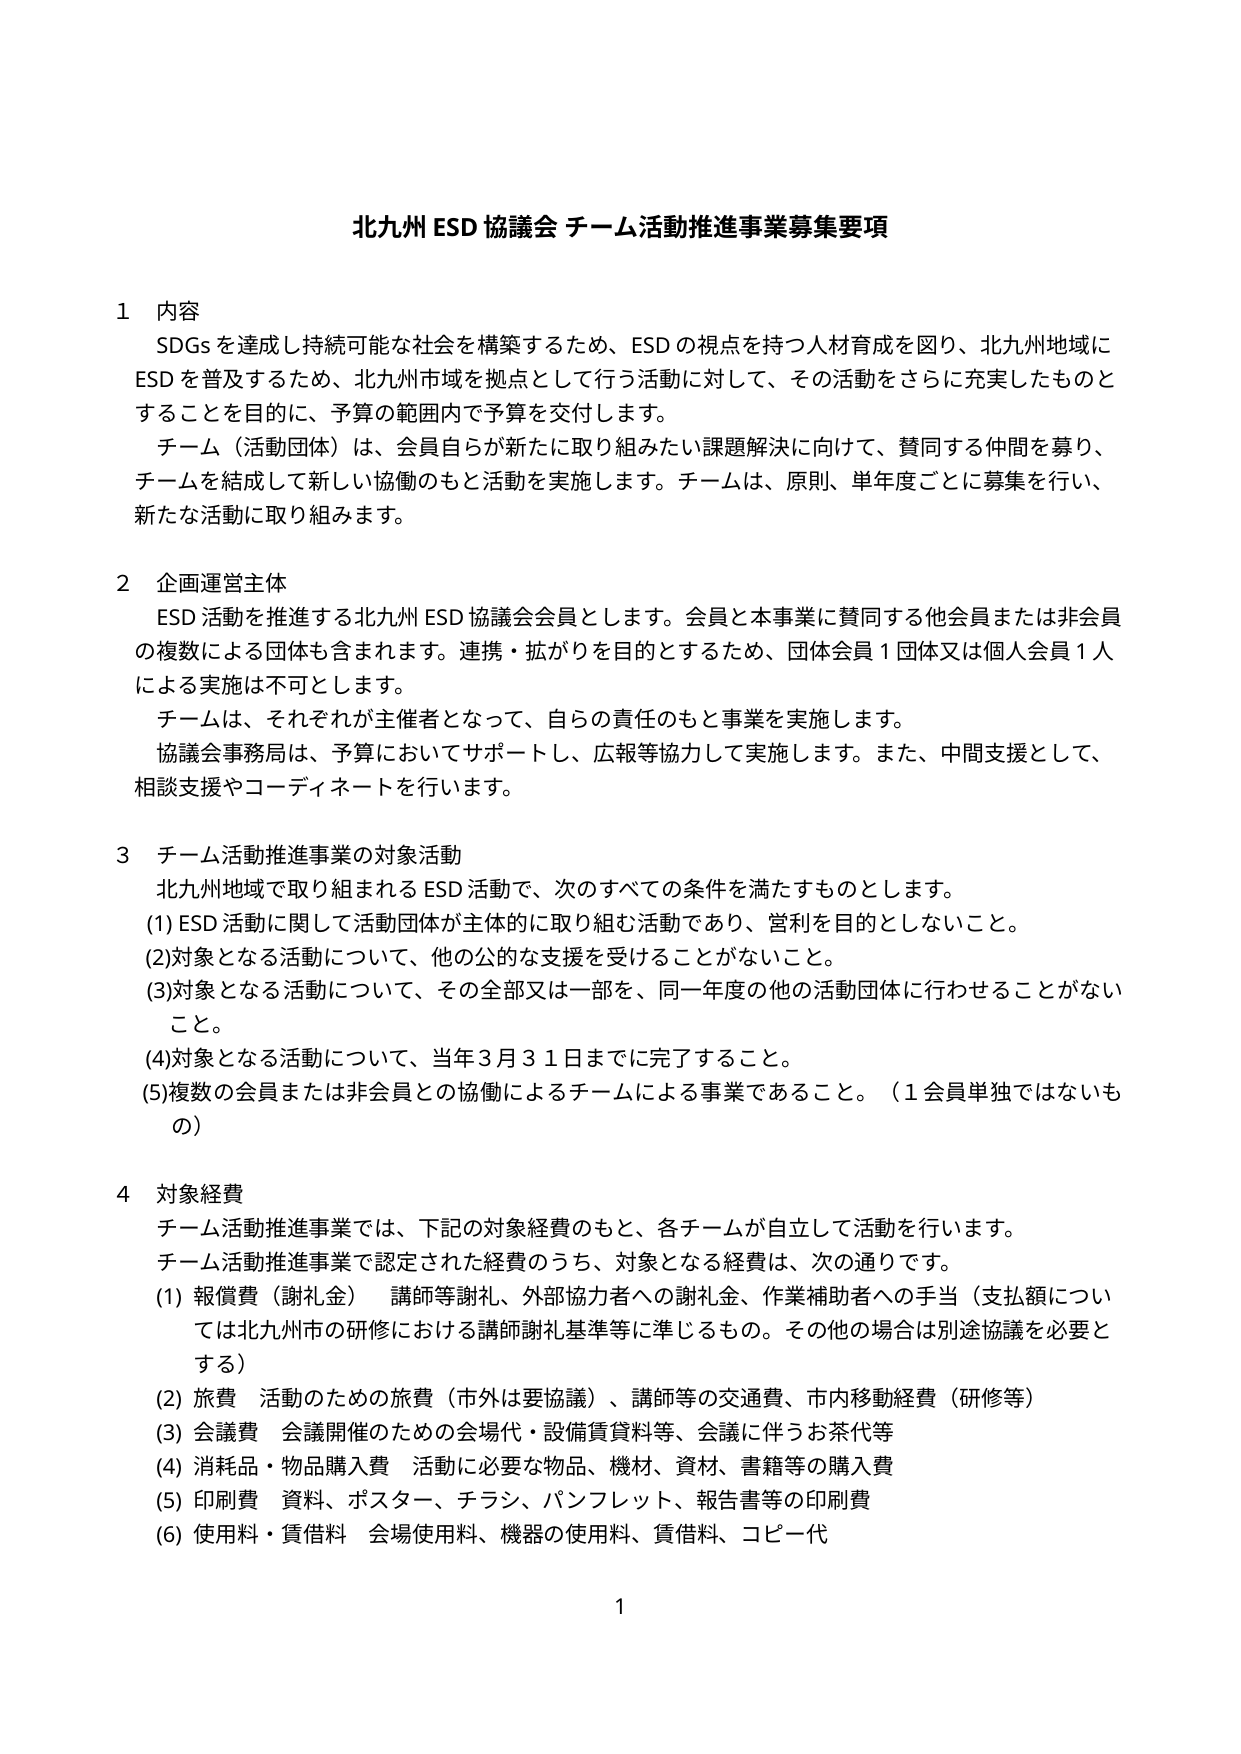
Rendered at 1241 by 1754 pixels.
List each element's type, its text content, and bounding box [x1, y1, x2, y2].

text 北九州地域で取り組まれるESD活動で、次のすべての条件を満たすものとします。 [112, 871, 1128, 904]
text チーム活動推進事業では、下記の対象経費のもと、各チームが自立して活動を行います。 [156, 1210, 1128, 1244]
list 印刷費 資料、ポスター、チラシ、パンフレット、報告書等の印刷費 [156, 1482, 1128, 1516]
text 協議会事務局は、予算においてサポートし、広報等協力して実施します。また、中間支援として、相談支援やコーディネートを行います。 [134, 735, 1128, 803]
list 旅費 活動のための旅費（市外は要協議）、講師等の交通費、市内移動経費（研修等） [156, 1380, 1128, 1414]
text (5)複数の会員または非会員との協働によるチームによる事業であること。（１会員単独ではないもの） [142, 1074, 1128, 1142]
text ESD活動を推進する北九州ESD協議会会員とします。会員と本事業に賛同する他会員または非会員の複数による団体も含まれます。連携・拡がりを目的とするため、団体会員1団体又は個人会員1人による実施は不可とします。 [112, 599, 1128, 701]
text チームは、それぞれが主催者となって、自らの責任のもと事業を実施します。 [134, 701, 1128, 735]
text ３ チーム活動推進事業の対象活動 [112, 837, 1128, 871]
text (4)対象となる活動について、当年３月３１日までに完了すること。 [112, 1040, 1128, 1074]
text (3)対象となる活動について、その全部又は一部を、同一年度の他の活動団体に行わせることがないこと。 [147, 972, 1128, 1040]
text SDGsを達成し持続可能な社会を構築するため、ESDの視点を持つ人材育成を図り、北九州地域にESDを普及するため、北九州市域を拠点として行う活動に対して、その活動をさらに充実したものとすることを目的に、予算の範囲内で予算を交付します。 [134, 327, 1128, 429]
text チーム活動推進事業で認定された経費のうち、対象となる経費は、次の通りです。 [156, 1244, 1128, 1278]
text (2)対象となる活動について、他の公的な支援を受けることがないこと。 [112, 938, 1128, 972]
text ２ 企画運営主体 [112, 565, 1128, 599]
text チーム（活動団体）は、会員自らが新たに取り組みたい課題解決に向けて、賛同する仲間を募り、チームを結成して新しい協働のもと活動を実施します。チームは、原則、単年度ごとに募集を行い、新たな活動に取り組みます。 [134, 429, 1128, 531]
text 北九州ESD協議会 チーム活動推進事業募集要項 [112, 191, 1128, 259]
text １ 内容 [112, 293, 1128, 327]
list 使用料・賃借料 会場使用料、機器の使用料、賃借料、コピー代 [156, 1516, 1128, 1550]
list 会議費 会議開催のための会場代・設備賃貸料等、会議に伴うお茶代等 [156, 1414, 1128, 1448]
list 消耗品・物品購入費 活動に必要な物品、機材、資材、書籍等の購入費 [156, 1448, 1128, 1482]
text (1) ESD活動に関して活動団体が主体的に取り組む活動であり、営利を目的としないこと。 [147, 904, 1128, 938]
list 報償費（謝礼金） 講師等謝礼、外部協力者への謝礼金、作業補助者への手当（支払額については北九州市の研修における講師謝礼基準等に準じるもの。その他の場合は別途協議を必要とする） [156, 1278, 1128, 1380]
text ４ 対象経費 [112, 1176, 1128, 1210]
